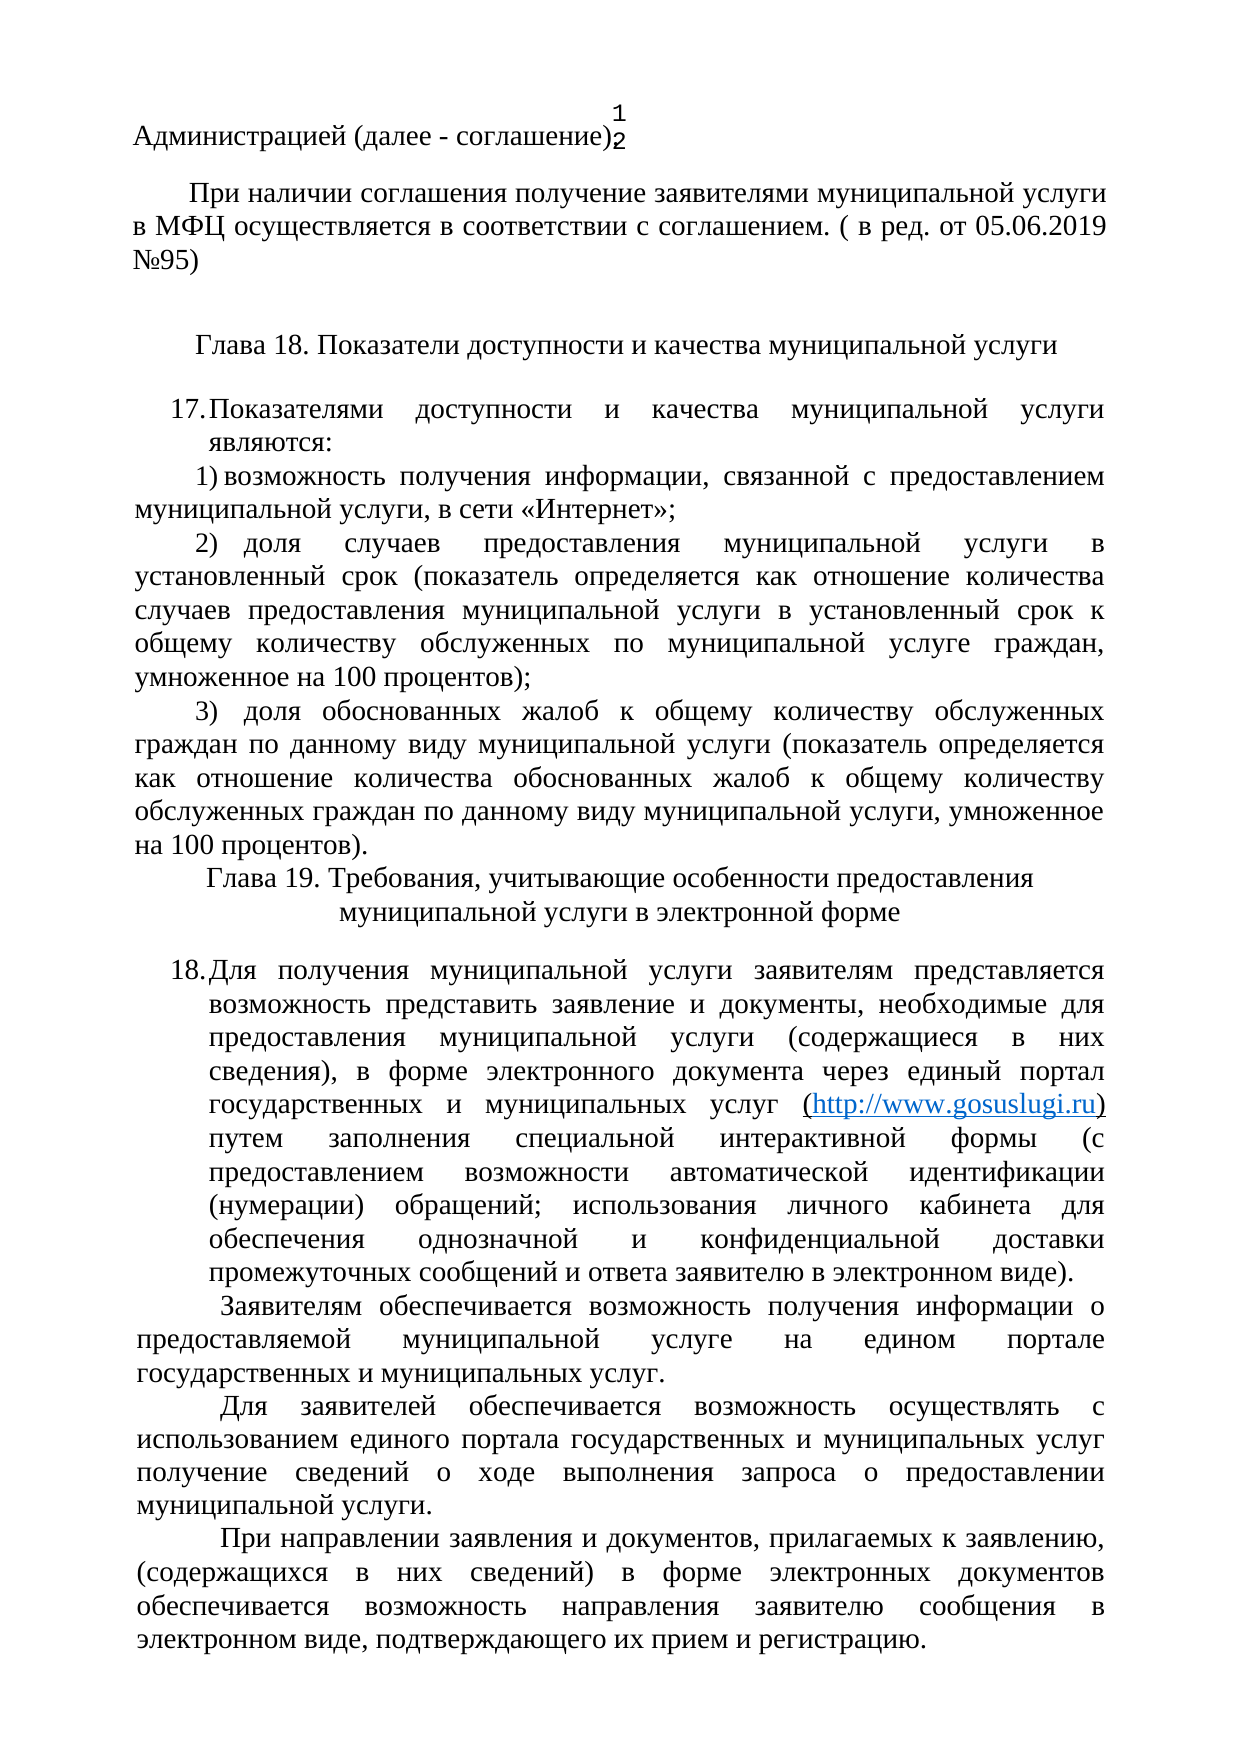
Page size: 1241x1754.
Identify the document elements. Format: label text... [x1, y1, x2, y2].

list возможность получения информации, связанной с предоставлением муниципальной услуги, в сети «Интернет»; [134, 458, 1105, 525]
text При наличии соглашения получение заявителями муниципальной услуги в МФЦ осуществляется в соответствии с соглашением. ( в ред. от 05.06.2019 №95) [132, 175, 1107, 275]
text Заявителям обеспечивается возможность получения информации о предоставляемой муниципальной услуге на едином портале государственных и муниципальных услуг. [136, 1288, 1105, 1389]
text Глава 19. Требования, учитывающие особенности предоставления муниципальной услуги в электронной форме [132, 861, 1107, 928]
text При направлении заявления и документов, прилагаемых к заявлению, (содержащихся в них сведений) в форме электронных документов обеспечивается возможность направления заявителю сообщения в электронном виде, подтверждающего их прием и регистрацию. [136, 1521, 1105, 1655]
list Для получения муниципальной услуги заявителям представляется возможность представить заявление и документы, необходимые для предоставления муниципальной услуги (содержащиеся в них сведения), в форме электронного документа через единый портал государственных и муниципальных услуг (http://www.gosuslugi.ru) путем заполнения специальной интерактивной формы (с предоставлением возможности автоматической идентификации (нумерации) обращений; использования личного кабинета для обеспечения однозначной и конфиденциальной доставки промежуточных сообщений и ответа заявителю в электронном виде). [170, 953, 1105, 1288]
list доля случаев предоставления муниципальной услуги в установленный срок (показатель определяется как отношение количества случаев предоставления муниципальной услуги в установленный срок к общему количеству обслуженных по муниципальной услуге граждан, умноженное на 100 процентов); [134, 525, 1105, 693]
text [132, 118, 1107, 152]
text Для заявителей обеспечивается возможность осуществлять с использованием единого портала государственных и муниципальных услуг получение сведений о ходе выполнения запроса о предоставлении муниципальной услуги. [136, 1389, 1105, 1521]
text Глава 18. Показатели доступности и качества муниципальной услуги [134, 332, 1107, 360]
list доля обоснованных жалоб к общему количеству обслуженных граждан по данному виду муниципальной услуги (показатель определяется как отношение количества обоснованных жалоб к общему количеству обслуженных граждан по данному виду муниципальной услуги, умноженное на 100 процентов). [134, 693, 1105, 861]
list Показателями доступности и качества муниципальной услуги являются: [170, 391, 1105, 458]
